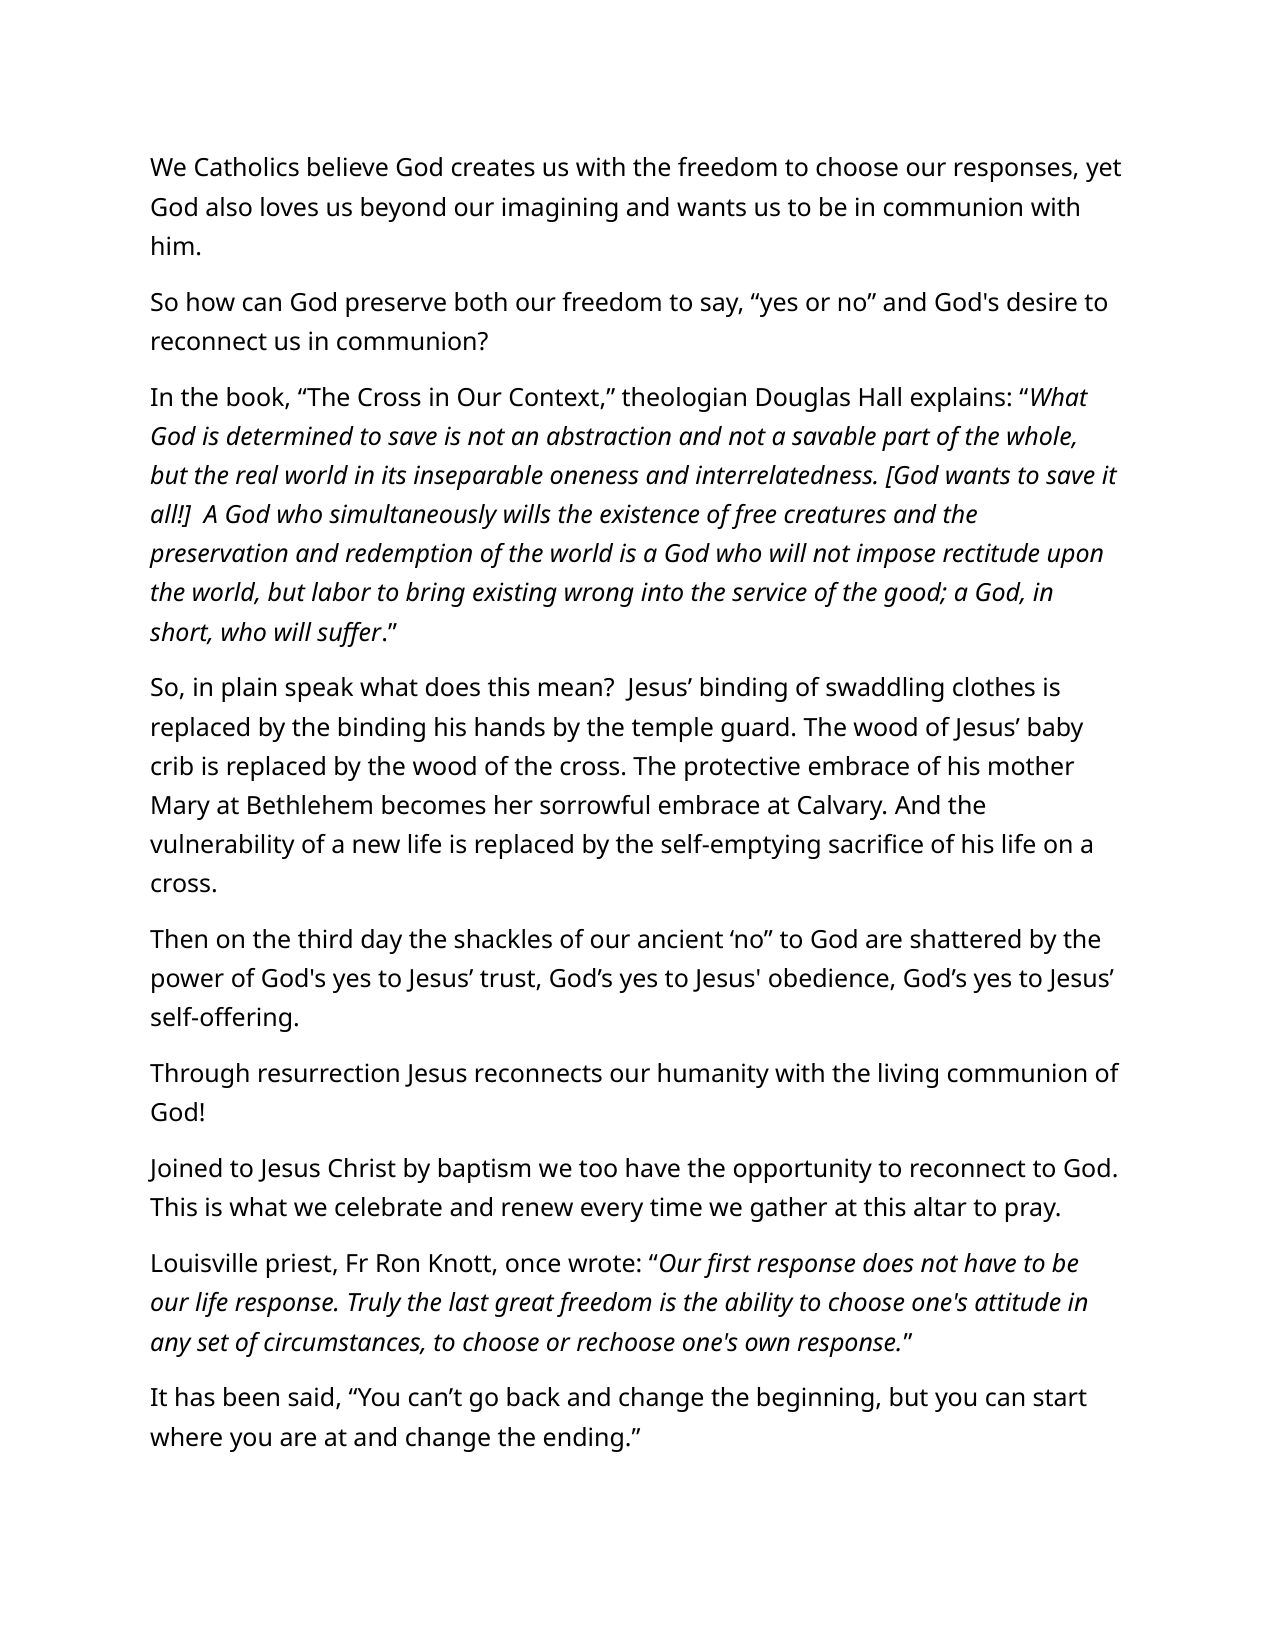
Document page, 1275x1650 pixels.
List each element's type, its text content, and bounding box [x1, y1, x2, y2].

text Louisville priest, Fr Ron Knott, once wrote: “Our first response does not have to be our life response. Truly the last great freedom is the ability to choose one's attitude in any set of circumstances, to choose or rechoose one's own response.” [150, 1246, 1125, 1358]
text So, in plain speak what does this mean? Jesus’ binding of swaddling clothes is replaced by the binding his hands by the temple guard. The wood of Jesus’ baby crib is replaced by the wood of the cross. The protective embrace of his mother Mary at Bethlehem becomes her sorrowful embrace at Calvary. And the vulnerability of a new life is replaced by the self-emptying sacrifice of his life on a cross. [150, 670, 1125, 900]
text Joined to Jesus Christ by baptism we too have the opportunity to reconnect to God. This is what we celebrate and renew every time we gather at this altar to pray. [150, 1151, 1125, 1224]
text In the book, “The Cross in Our Context,” theologian Douglas Hall explains: “What God is determined to save is not an abstraction and not a savable part of the whole, but the real world in its inseparable oneness and interrelatedness. [God wants to save it all!] A God who simultaneously wills the existence of free creatures and the preservation and redemption of the world is a God who will not impose rectitude upon the world, but labor to bring existing wrong into the service of the good; a God, in short, who will suffer.” [150, 379, 1125, 648]
text Then on the third day the shackles of our ancient ‘no” to God are shattered by the power of God's yes to Jesus’ trust, God’s yes to Jesus' obedience, God’s yes to Jesus’ self-offering. [150, 922, 1125, 1034]
text It has been said, “You can’t go back and change the beginning, but you can start where you are at and change the ending.” [150, 1380, 1125, 1453]
text So how can God preserve both our freedom to say, “yes or no” and God's desire to reconnect us in communion? [150, 284, 1125, 357]
text We Catholics believe God creates us with the freedom to choose our responses, yet God also loves us beyond our imagining and wants us to be in communion with him. [150, 150, 1125, 262]
text Through resurrection Jesus reconnects our humanity with the living communion of God! [150, 1056, 1125, 1129]
